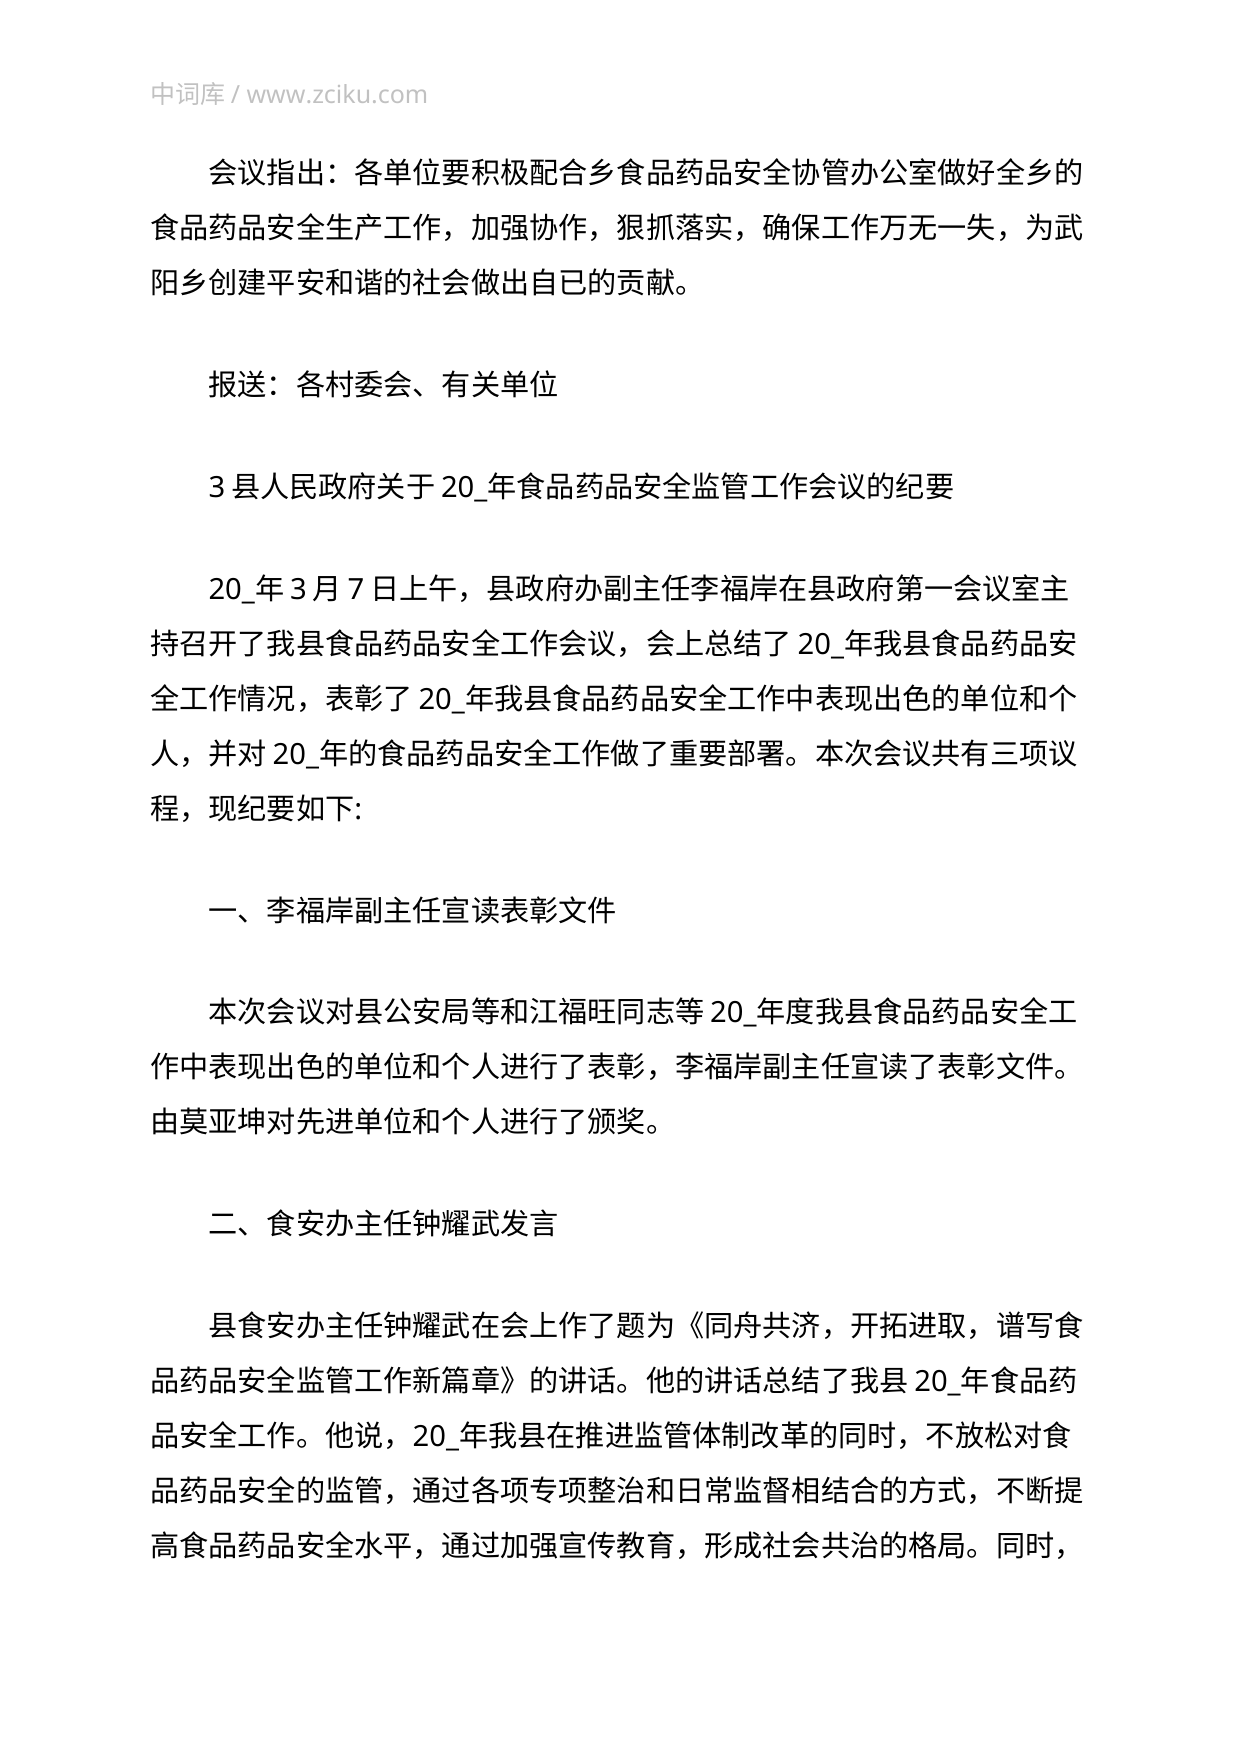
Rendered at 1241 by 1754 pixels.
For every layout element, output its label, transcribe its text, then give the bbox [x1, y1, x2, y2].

text 二、食安办主任钟耀武发言 [150, 1201, 1090, 1243]
text 报送：各村委会、有关单位 [150, 362, 1090, 404]
text 会议指出：各单位要积极配合乡食品药品安全协管办公室做好全乡的食品药品安全生产工作，加强协作，狠抓落实，确保工作万无一失，为武阳乡创建平安和谐的社会做出自已的贡献。 [150, 150, 1090, 302]
text 本次会议对县公安局等和江福旺同志等20_年度我县食品药品安全工作中表现出色的单位和个人进行了表彰，李福岸副主任宣读了表彰文件。由莫亚坤对先进单位和个人进行了颁奖。 [150, 989, 1090, 1141]
text 3县人民政府关于20_年食品药品安全监管工作会议的纪要 [150, 463, 1090, 506]
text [150, 1302, 1090, 1564]
text 一、李福岸副主任宣读表彰文件 [150, 887, 1090, 929]
text 20_年3月7日上午，县政府办副主任李福岸在县政府第一会议室主持召开了我县食品药品安全工作会议，会上总结了20_年我县食品药品安全工作情况，表彰了20_年我县食品药品安全工作中表现出色的单位和个人，并对20_年的食品药品安全工作做了重要部署。本次会议共有三项议程，现纪要如下: [150, 565, 1090, 828]
